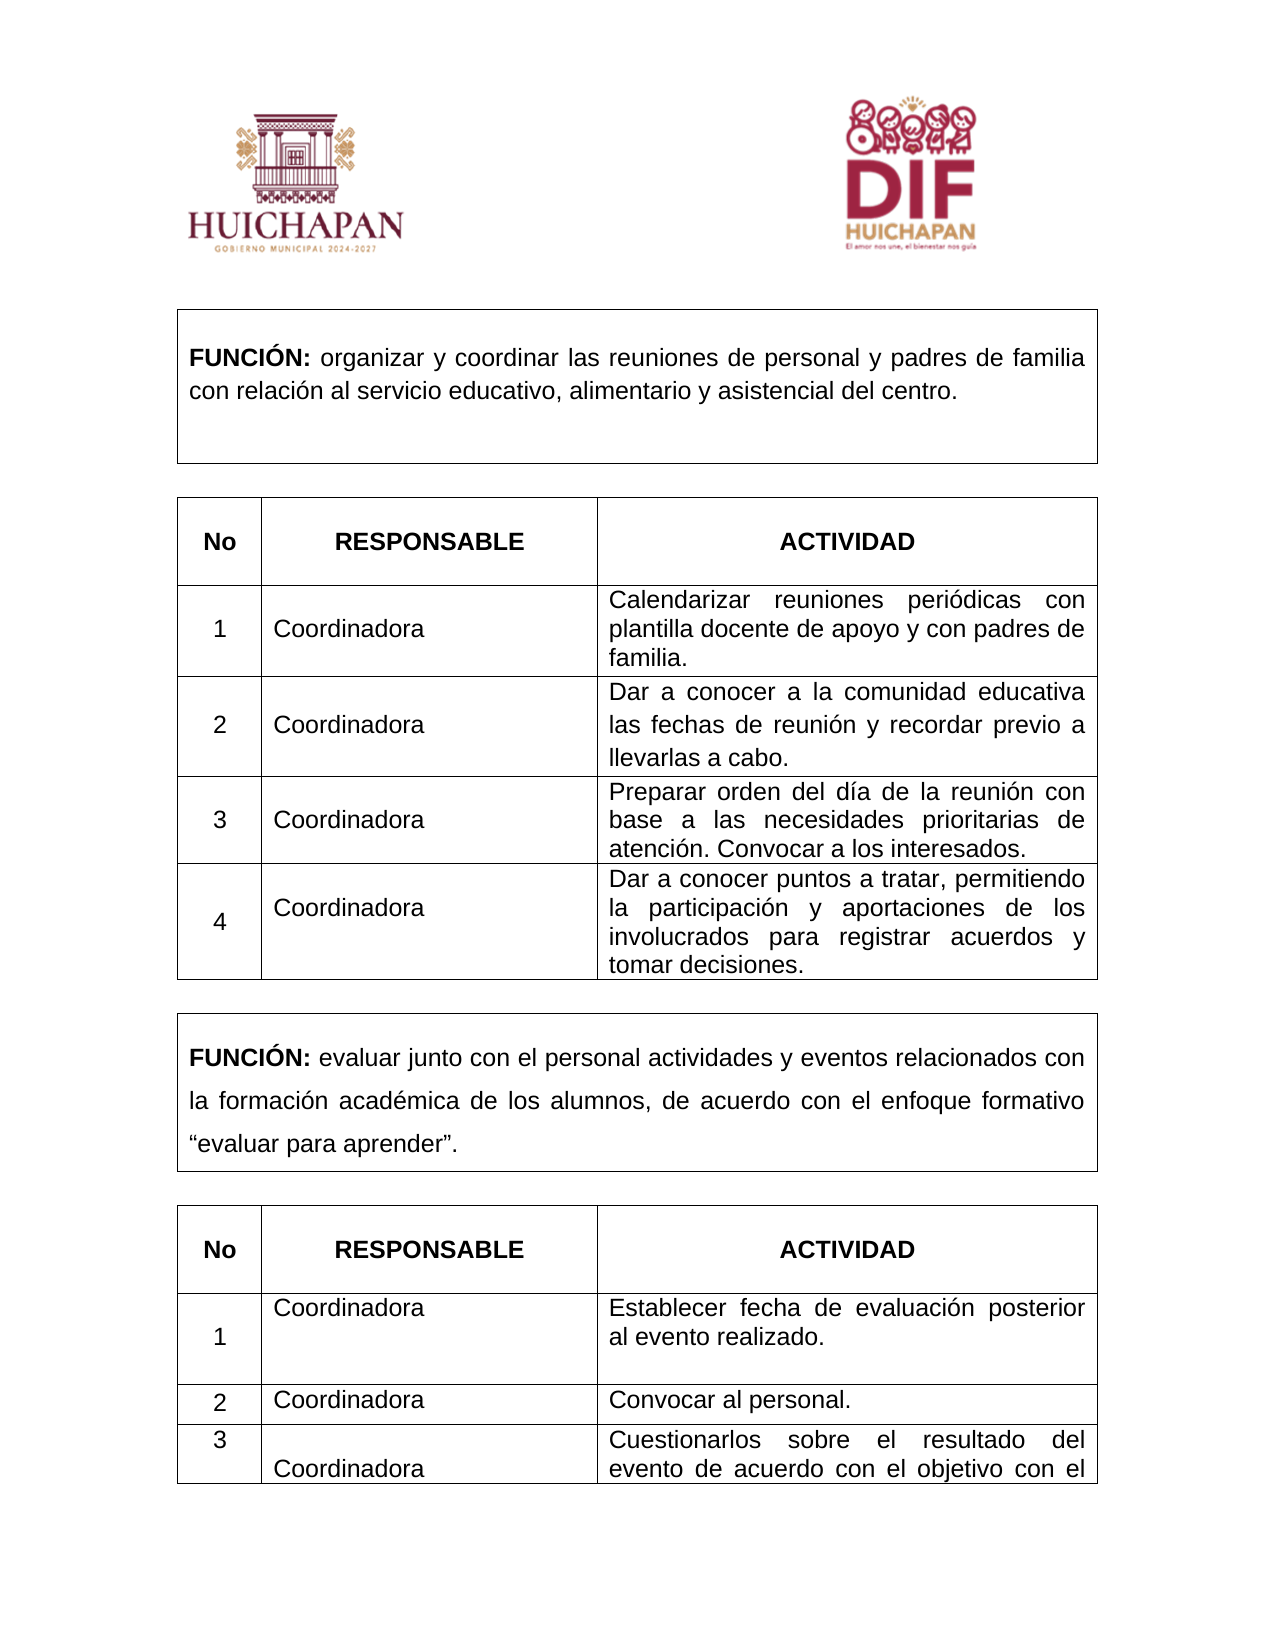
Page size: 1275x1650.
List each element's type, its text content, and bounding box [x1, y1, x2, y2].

table_cell Cuestionarlos sobre el resultado del evento de acuerdo con el objetivo con el que se llevó a cabo. [598, 1425, 1097, 1483]
table_cell Coordinadora [262, 1294, 597, 1384]
table_header RESPONSABLE [262, 498, 597, 584]
picture [177, 89, 414, 281]
table_cell Coordinadora [262, 777, 597, 863]
table_cell Preparar orden del día de la reunión con base a las necesidades prioritarias de atención. Convocar a los interesados. [598, 777, 1097, 863]
table_header RESPONSABLE [262, 1206, 597, 1292]
table_cell Coordinadora [262, 864, 597, 979]
table_header FUNCIÓN: evaluar junto con el personal actividades y eventos relacionados con la formación académica de los alumnos, de acuerdo con el enfoque formativo “evaluar para aprender”. [178, 1014, 1097, 1171]
table_cell 1 [178, 586, 261, 676]
table_cell Coordinadora [262, 1425, 597, 1483]
table_header FUNCIÓN: organizar y coordinar las reuniones de personal y padres de familia con relación al servicio educativo, alimentario y asistencial del centro. [178, 310, 1097, 463]
table_cell Dar a conocer a la comunidad educativa las fechas de reunión y recordar previo a llevarlas a cabo. [598, 677, 1097, 776]
picture [806, 73, 1053, 281]
table_cell 3 [178, 777, 261, 863]
table_cell Convocar al personal. [598, 1385, 1097, 1424]
table_cell 2 [178, 1385, 261, 1424]
table_header ACTIVIDAD [598, 1206, 1097, 1292]
table_cell Coordinadora [262, 677, 597, 776]
table_cell 4 [178, 864, 261, 979]
table_cell Coordinadora [262, 586, 597, 676]
table_header No [178, 498, 261, 584]
table_header No [178, 1206, 261, 1292]
table_cell 1 [178, 1294, 261, 1384]
table_header ACTIVIDAD [598, 498, 1097, 584]
table_cell Coordinadora [262, 1385, 597, 1424]
table_cell Dar a conocer puntos a tratar, permitiendo la participación y aportaciones de los involucrados para registrar acuerdos y tomar decisiones. [598, 864, 1097, 979]
table_cell Calendarizar reuniones periódicas con plantilla docente de apoyo y con padres de familia. [598, 586, 1097, 676]
table_cell Establecer fecha de evaluación posterior al evento realizado. [598, 1294, 1097, 1384]
table_cell 2 [178, 677, 261, 776]
table_cell 3 [178, 1425, 261, 1483]
